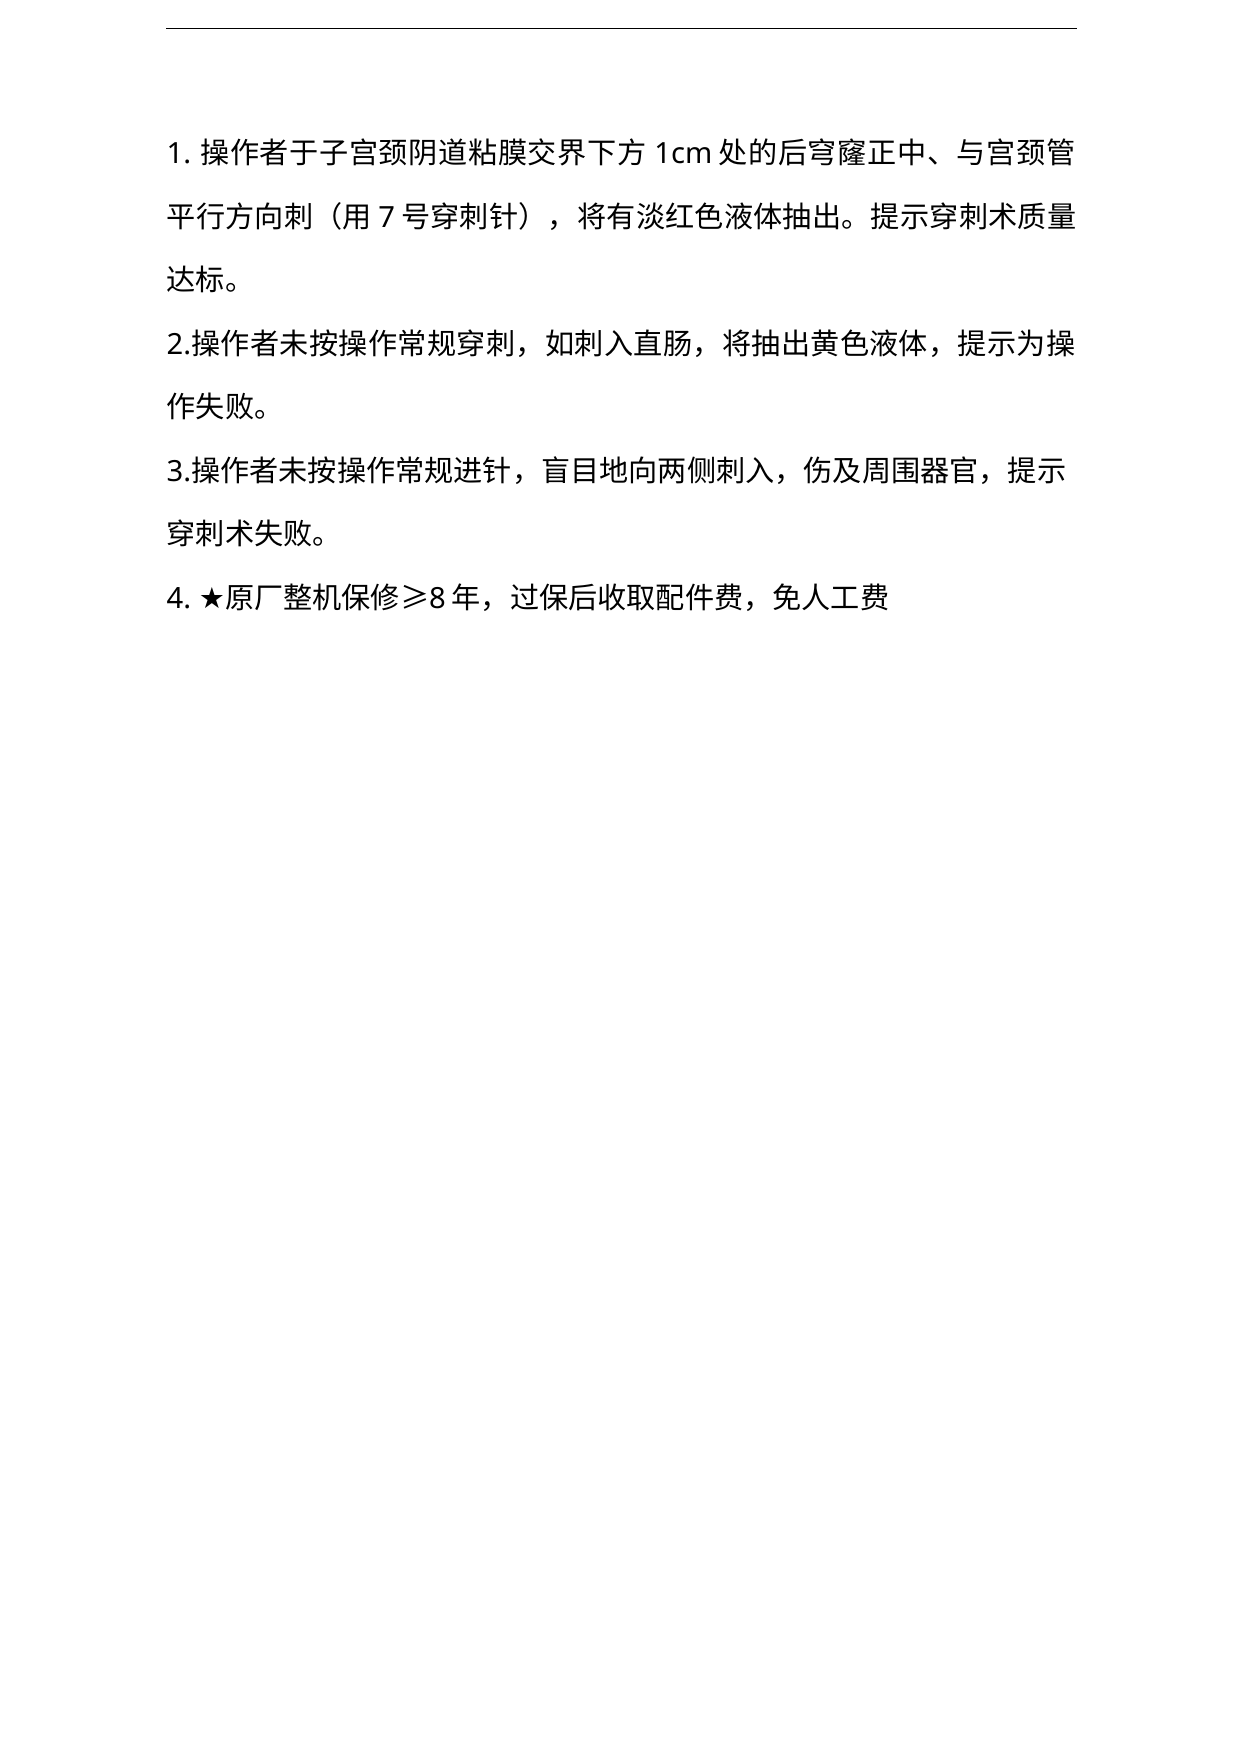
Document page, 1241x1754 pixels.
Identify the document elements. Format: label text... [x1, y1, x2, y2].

text 3.操作者未按操作常规进针，盲目地向两侧刺入，伤及周围器官，提示穿刺术失败。 [166, 447, 1077, 553]
text 4. ★原厂整机保修≥8年，过保后收取配件费，免人工费 [166, 574, 1077, 617]
text 2.操作者未按操作常规穿刺，如刺入直肠，将抽出黄色液体，提示为操作失败。 [166, 320, 1077, 426]
text 1. 操作者于子宫颈阴道粘膜交界下方1cm处的后穹窿正中、与宫颈管平行方向刺（用7号穿刺针），将有淡红色液体抽出。提示穿刺术质量达标。 [166, 130, 1077, 299]
